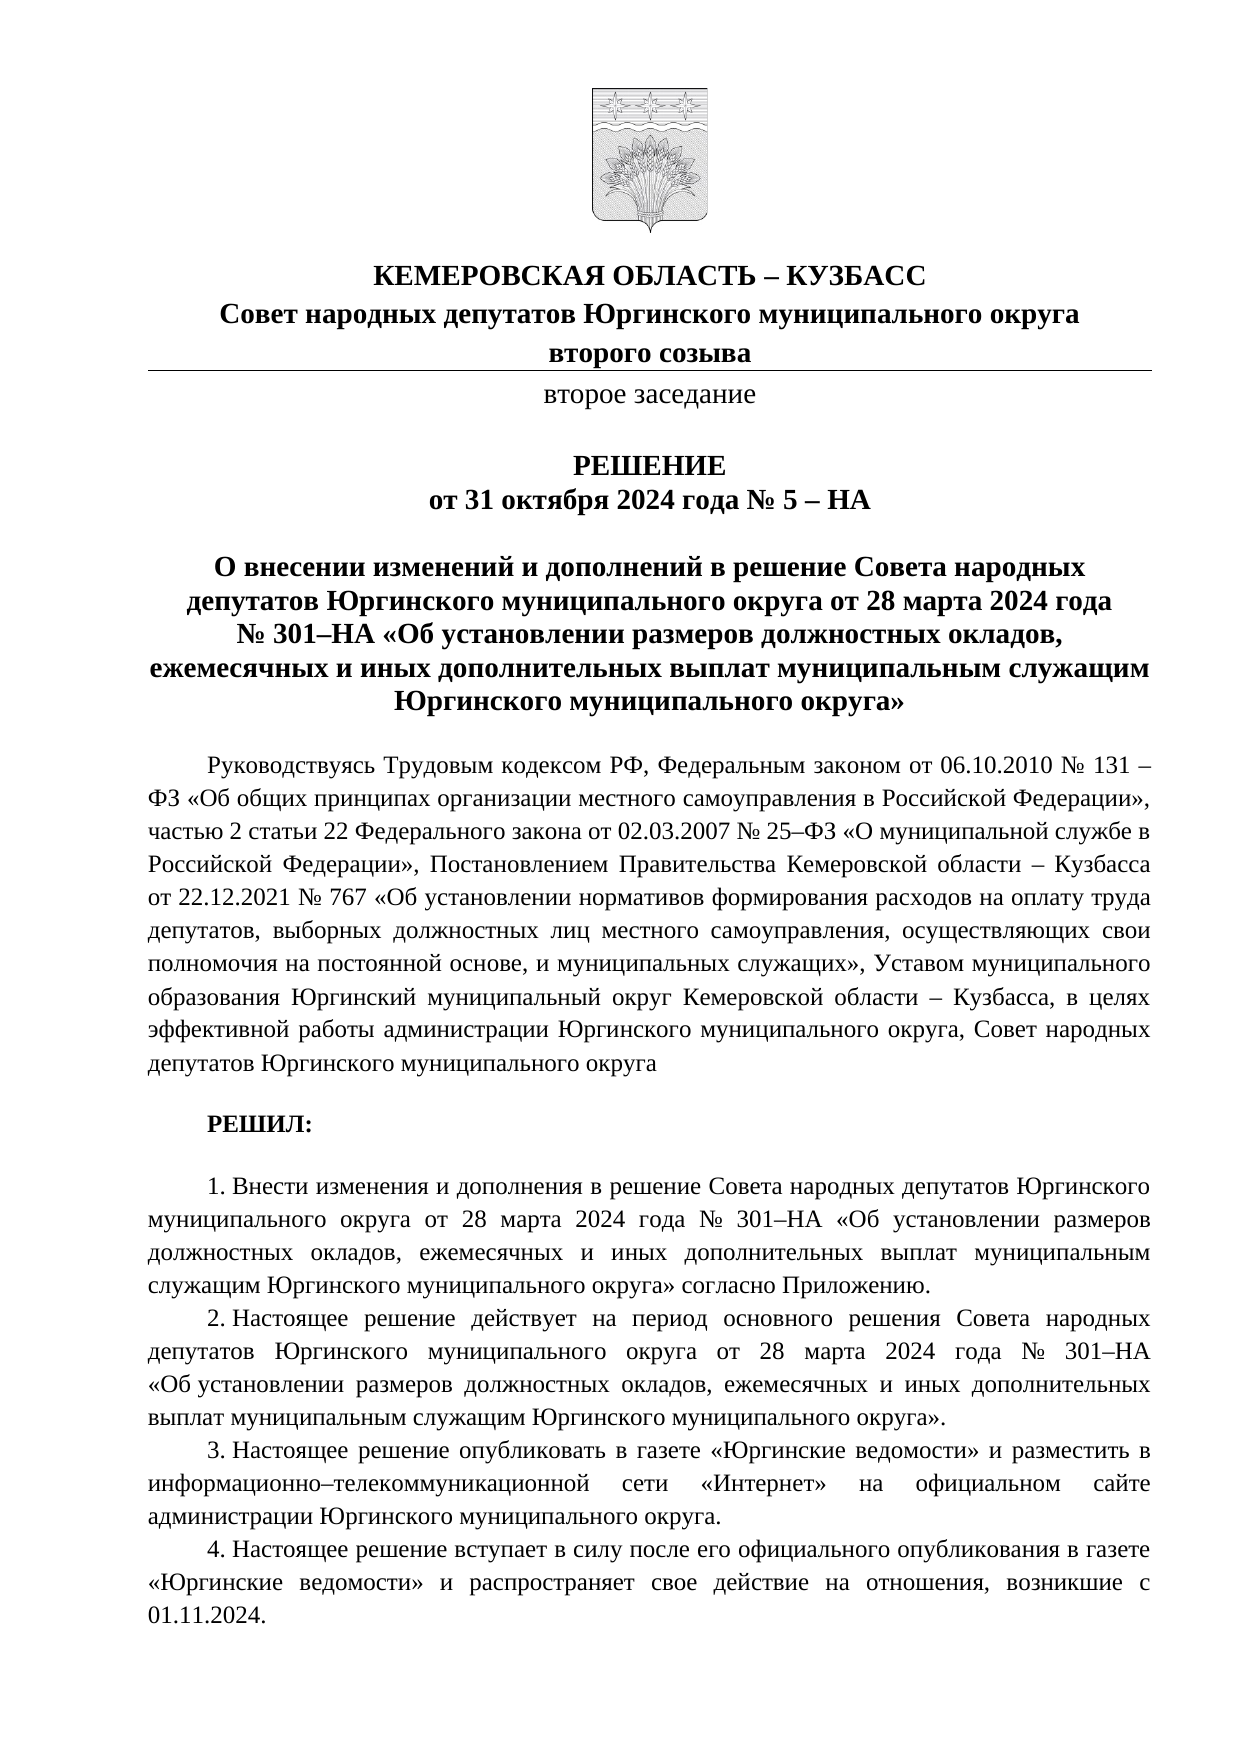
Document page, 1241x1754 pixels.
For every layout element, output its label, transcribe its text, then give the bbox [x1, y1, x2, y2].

text второе заседание [148, 376, 1152, 410]
text 4. Настоящее решение вступает в силу после его официального опубликования в газете «Юргинские ведомости» и распространяет свое действие на отношения, возникшие с 01.11.2024. [148, 1534, 1152, 1629]
text от 31 октября 2024 года № 5 – НА [148, 482, 1152, 516]
text РЕШЕНИЕ [148, 448, 1152, 482]
text КЕМЕРОВСКАЯ ОБЛАСТЬ – КУЗБАСС [148, 258, 1152, 291]
text 2. Настоящее решение действует на период основного решения Совета народных депутатов Юргинского муниципального округа от 28 марта 2024 года № 301–НА «Об установлении размеров должностных окладов, ежемесячных и иных дополнительных выплат муниципальным служащим Юргинского муниципального округа». [148, 1303, 1152, 1431]
text 1. Внести изменения и дополнения в решение Совета народных депутатов Юргинского муниципального округа от 28 марта 2024 года № 301–НА «Об установлении размеров должностных окладов, ежемесячных и иных дополнительных выплат муниципальным служащим Юргинского муниципального округа» согласно Приложению. [148, 1171, 1152, 1299]
text второго созыва [148, 335, 1152, 370]
text РЕШИЛ: [148, 1109, 1152, 1138]
text О внесении изменений и дополнений в решение Совета народных депутатов Юргинского муниципального округа от 28 марта 2024 года № 301–НА «Об установлении размеров должностных окладов, ежемесячных и иных дополнительных выплат муниципальным служащим Юргинского муниципального округа» [148, 549, 1152, 717]
text Руководствуясь Трудовым кодексом РФ, Федеральным законом от 06.10.2010 № 131 – ФЗ «Об общих принципах организации местного самоуправления в Российской Федерации», частью 2 статьи 22 Федерального закона от 02.03.2007 № 25–ФЗ «О муниципальной службе в Российской Федерации», Постановлением Правительства Кемеровской области – Кузбасса от 22.12.2021 № 767 «Об установлении нормативов формирования расходов на оплату труда депутатов, выборных должностных лиц местного самоуправления, осуществляющих свои полномочия на постоянной основе, и муниципальных служащих», Уставом муниципального образования Юргинский муниципальный округ Кемеровской области – Кузбасса, в целях эффективной работы администрации Юргинского муниципального округа, Совет народных депутатов Юргинского муниципального округа [148, 750, 1152, 1076]
text Совет народных депутатов Юргинского муниципального округа [148, 296, 1152, 330]
text 3. Настоящее решение опубликовать в газете «Юргинские ведомости» и разместить в информационно–телекоммуникационной сети «Интернет» на официальном сайте администрации Юргинского муниципального округа. [148, 1435, 1152, 1530]
picture [592, 88, 708, 233]
